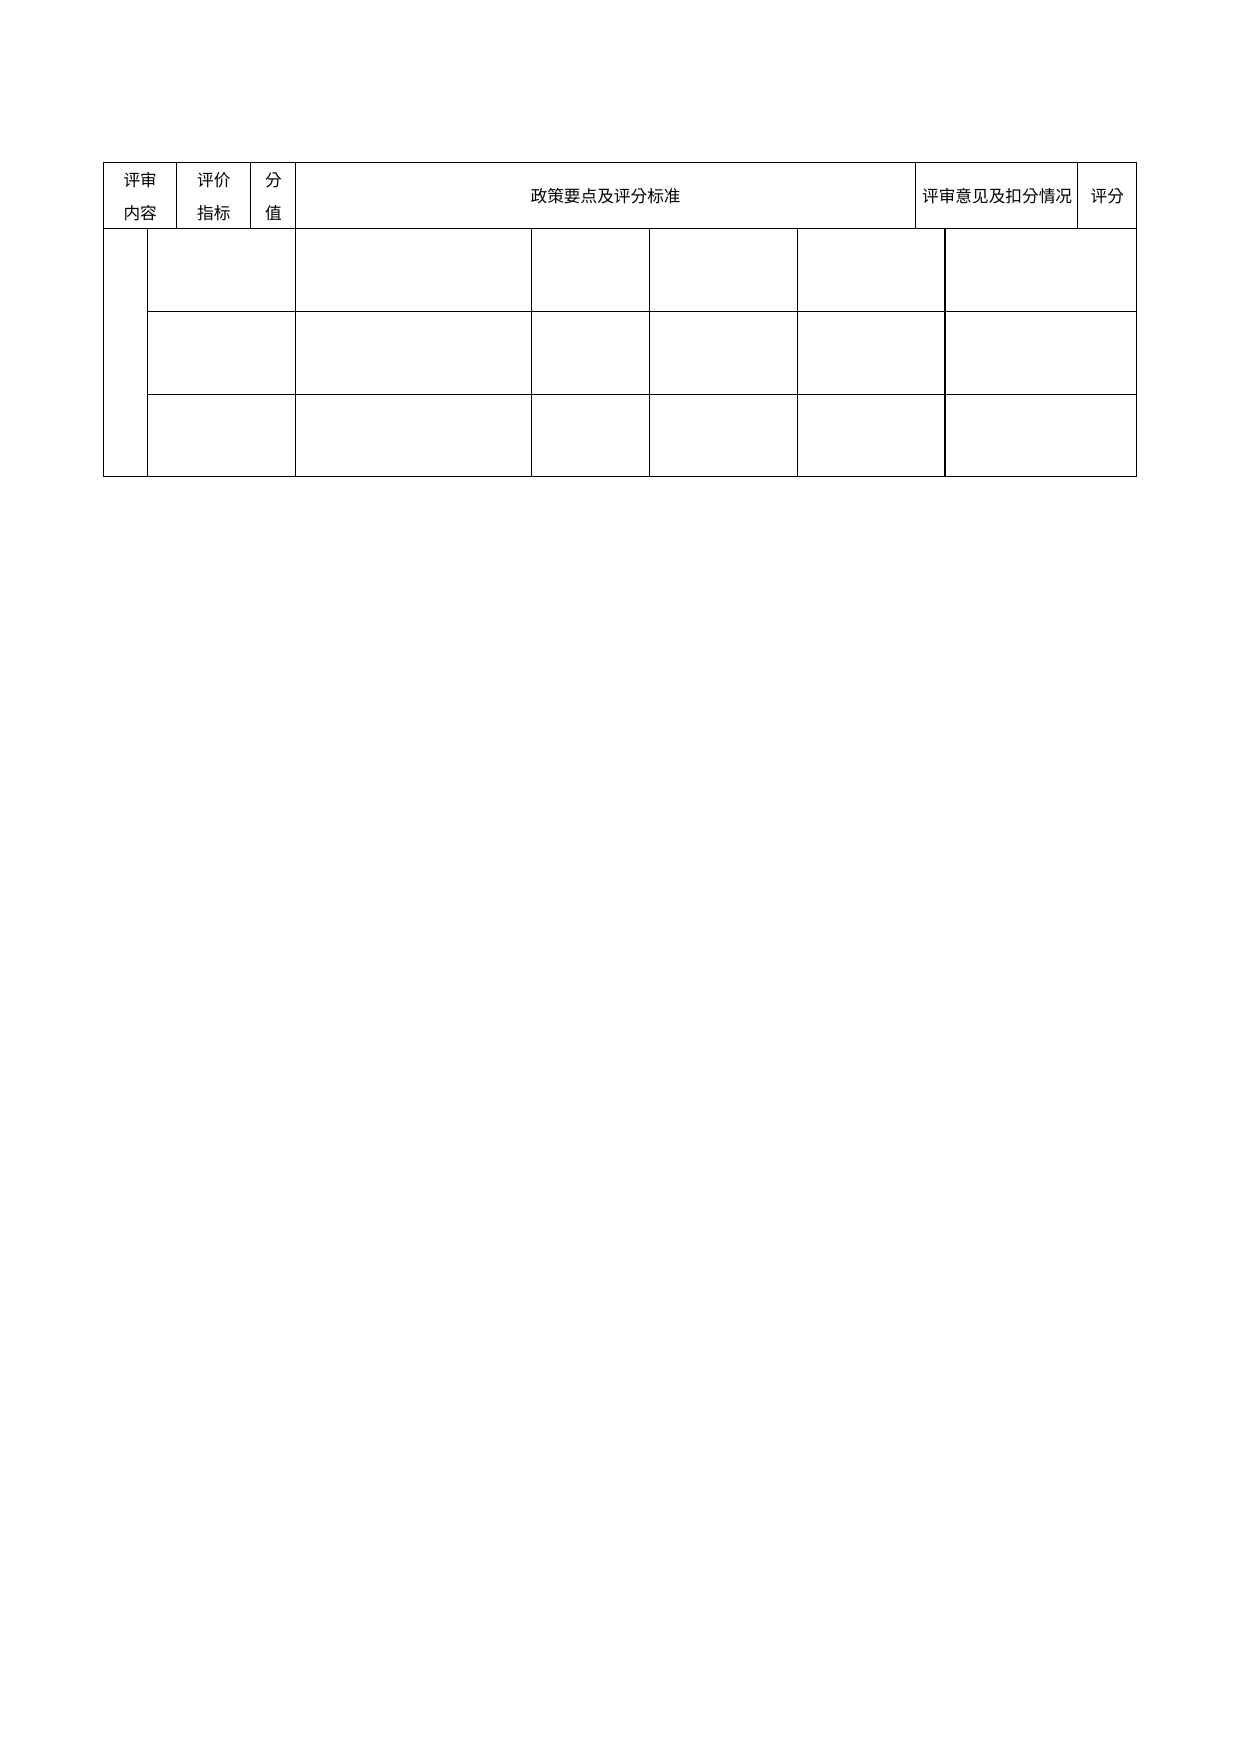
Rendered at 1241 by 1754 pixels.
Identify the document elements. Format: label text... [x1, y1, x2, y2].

table_header 政策要点及评分标准 [296, 163, 915, 228]
table_cell [296, 395, 531, 476]
table_cell [946, 229, 1136, 311]
table_cell [798, 312, 944, 393]
table_cell [148, 312, 295, 393]
table_cell [650, 395, 797, 476]
table_cell [532, 395, 649, 476]
table_cell [798, 229, 944, 311]
table_cell [148, 229, 295, 311]
table_header 评审 内容 [104, 163, 176, 228]
table_cell [946, 395, 1136, 476]
table_cell [296, 312, 531, 393]
table_cell [650, 312, 797, 393]
table_header 分 值 [251, 163, 295, 228]
table_cell [148, 395, 295, 476]
table_header 评分 [1078, 163, 1136, 228]
table_cell [532, 312, 649, 393]
table_cell [650, 229, 797, 311]
table_cell [296, 229, 531, 311]
table_cell [532, 229, 649, 311]
table_cell [798, 395, 944, 476]
table_cell [946, 312, 1136, 393]
table_header 评审意见及扣分情况 [916, 163, 1077, 228]
table_header 评价 指标 [177, 163, 250, 228]
